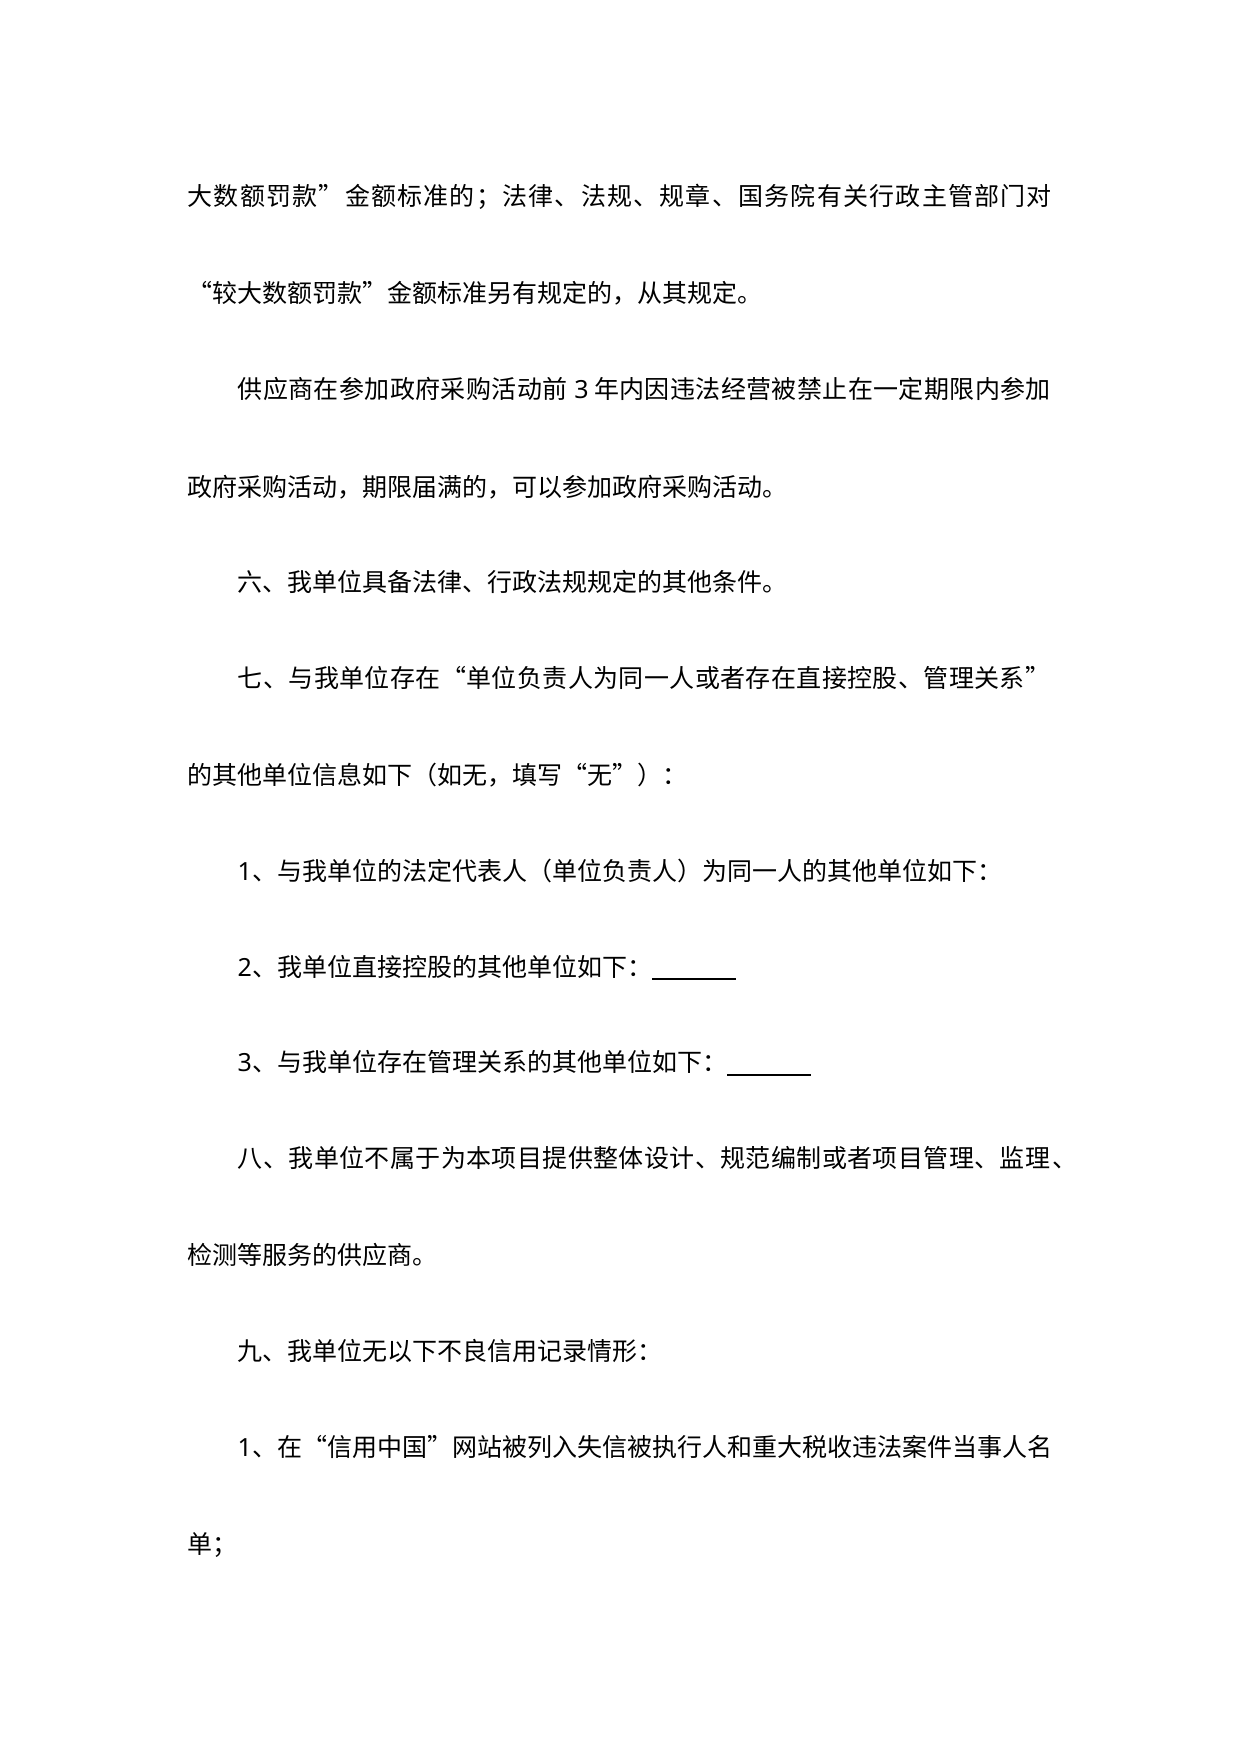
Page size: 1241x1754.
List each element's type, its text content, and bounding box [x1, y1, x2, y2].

text 2、我单位直接控股的其他单位如下： [187, 933, 1053, 998]
text 九、我单位无以下不良信用记录情形： [187, 1317, 1053, 1382]
text 八、我单位不属于为本项目提供整体设计、规范编制或者项目管理、监理、检测等服务的供应商。 [187, 1124, 1053, 1286]
text 1、在“信用中国”网站被列入失信被执行人和重大税收违法案件当事人名单； [187, 1413, 1053, 1575]
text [187, 162, 1053, 324]
text 七、与我单位存在“单位负责人为同一人或者存在直接控股、管理关系”的其他单位信息如下（如无，填写“无”）： [187, 644, 1053, 806]
text 六、我单位具备法律、行政法规规定的其他条件。 [187, 548, 1053, 613]
text 供应商在参加政府采购活动前3年内因违法经营被禁止在一定期限内参加政府采购活动，期限届满的，可以参加政府采购活动。 [187, 355, 1053, 518]
text 3、与我单位存在管理关系的其他单位如下： [187, 1028, 1053, 1093]
text 1、与我单位的法定代表人（单位负责人）为同一人的其他单位如下： [187, 837, 1053, 902]
